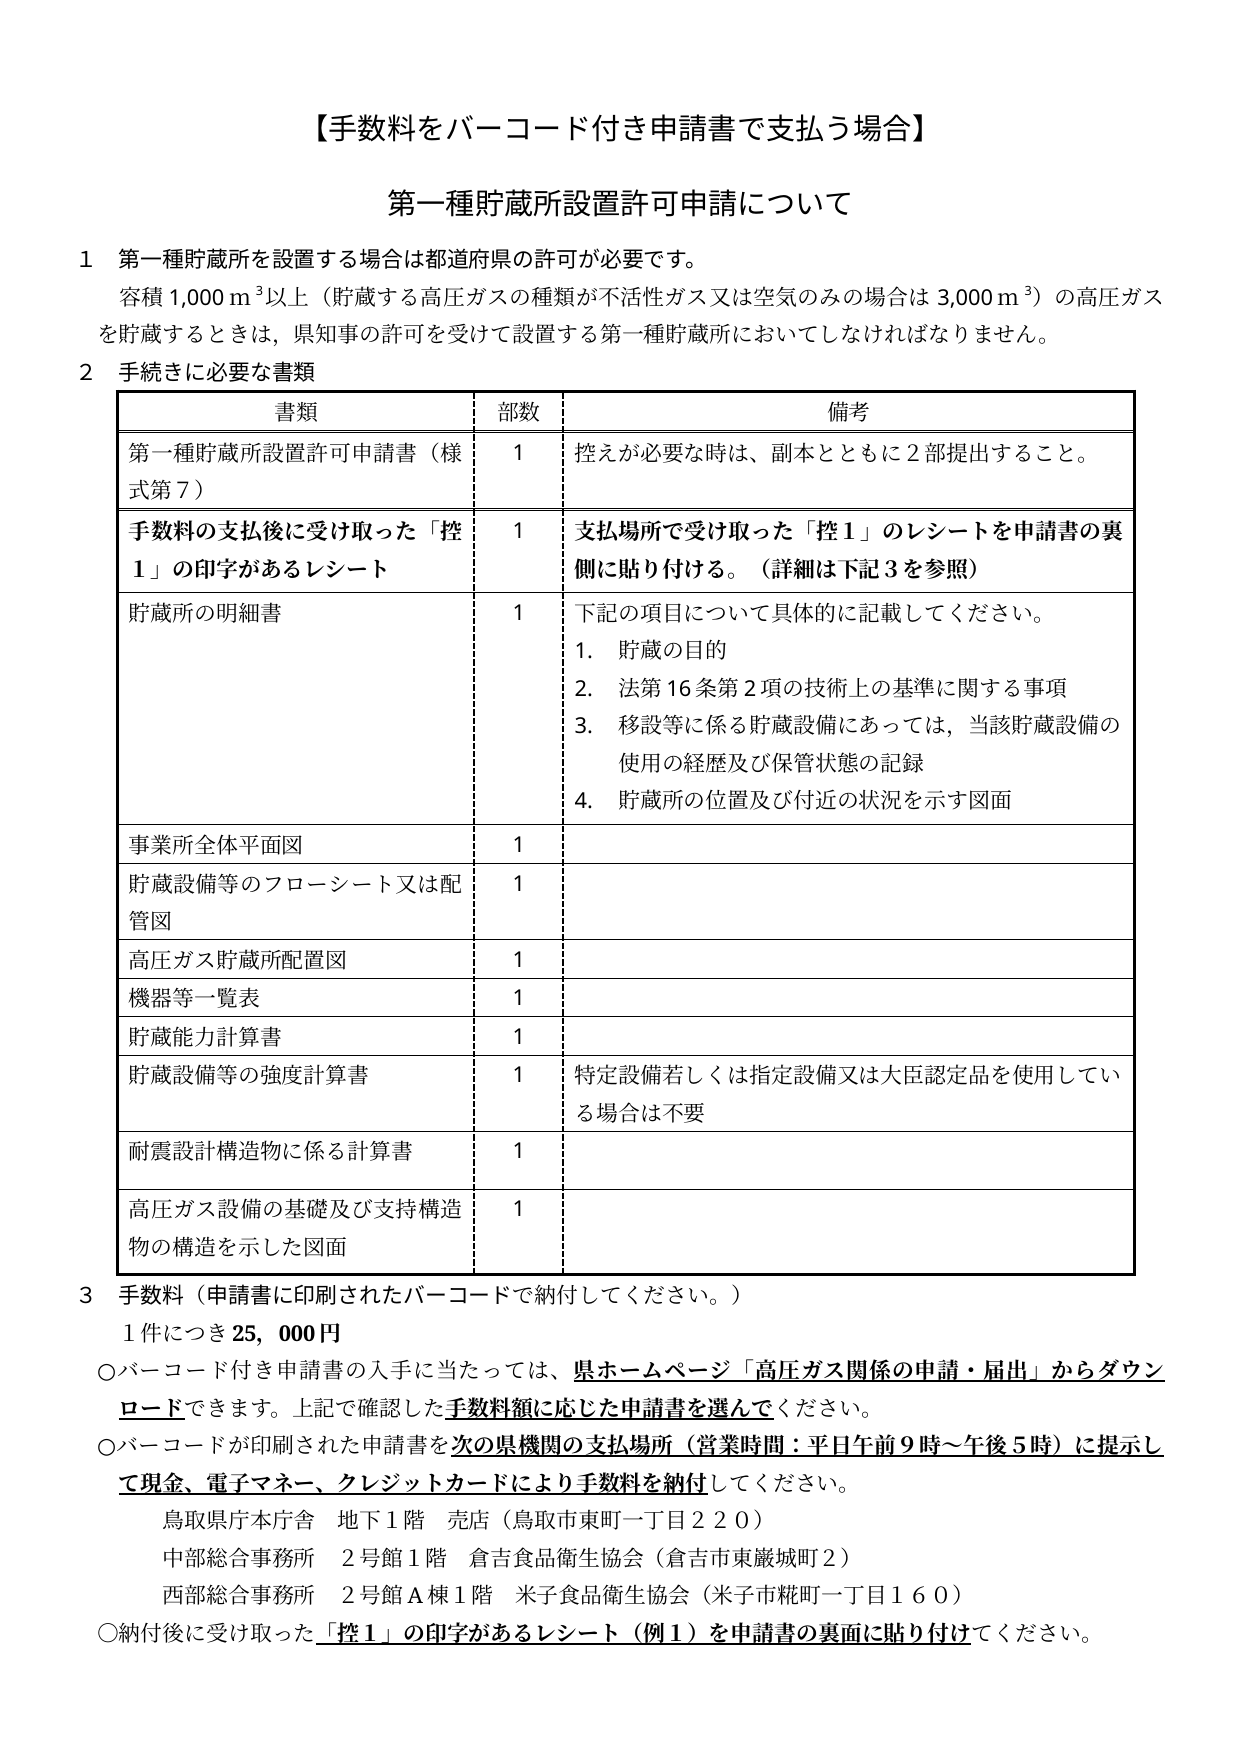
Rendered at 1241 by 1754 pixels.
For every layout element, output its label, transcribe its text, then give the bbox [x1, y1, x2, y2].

table_cell 高圧ガス貯蔵所配置図 [119, 940, 474, 977]
table_cell 1 [474, 1056, 563, 1131]
table_cell [563, 1017, 1133, 1054]
text 中部総合事務所 ２号館１階 倉吉食品衛生協会（倉吉市東巌城町２） [75, 1538, 1165, 1576]
table_cell [563, 940, 1133, 977]
table_cell 事業所全体平面図 [119, 825, 474, 863]
table_cell 耐震設計構造物に係る計算書 [119, 1132, 474, 1188]
text ２ 手続きに必要な書類 [75, 352, 1165, 389]
text １ 第一種貯蔵所を設置する場合は都道府県の許可が必要です。 [75, 239, 1165, 277]
table_cell 1 [474, 1190, 563, 1272]
table_cell 1 [474, 593, 563, 824]
text 鳥取県庁本庁舎 地下１階 売店（鳥取市東町一丁目２２０） [75, 1501, 1165, 1538]
text ○納付後に受け取った「控１」の印字があるレシート（例１）を申請書の裏面に貼り付けてください。 [75, 1613, 1165, 1651]
text 第一種貯蔵所設置許可申請について [75, 164, 1165, 239]
table_cell 1 [474, 979, 563, 1016]
text ３ 手数料（申請書に印刷されたバーコードで納付してください。） [75, 1276, 1165, 1313]
table_header 書類 [119, 393, 474, 430]
table_cell [563, 1190, 1133, 1272]
table_cell 貯蔵設備等のフローシート又は配管図 [119, 864, 474, 939]
text ○バーコードが印刷された申請書を次の県機関の支払場所（営業時間：平日午前９時～午後５時）に提示して現金、電子マネー、クレジットカードにより手数料を納付してください。 [97, 1426, 1165, 1501]
table_cell 1 [474, 940, 563, 977]
table_header 備考 [563, 393, 1133, 430]
text 容積1,000ｍ3以上（貯蔵する高圧ガスの種類が不活性ガス又は空気のみの場合は3,000ｍ3）の高圧ガスを貯蔵するときは，県知事の許可を受けて設置する第一種貯蔵所においてしなければなりません。 [75, 277, 1165, 352]
table_cell [563, 825, 1133, 863]
table_cell 貯蔵能力計算書 [119, 1017, 474, 1054]
table_cell [563, 979, 1133, 1016]
table_cell 1 [474, 1132, 563, 1188]
table_cell 1 [474, 1017, 563, 1054]
table_cell 支払場所で受け取った「控１」のレシートを申請書の裏側に貼り付ける。（詳細は下記３を参照） [563, 511, 1133, 592]
table_cell 特定設備若しくは指定設備又は大臣認定品を使用している場合は不要 [563, 1056, 1133, 1131]
table_header 部数 [474, 393, 563, 430]
table_cell 1 [474, 864, 563, 939]
table_cell 貯蔵設備等の強度計算書 [119, 1056, 474, 1131]
table_cell 下記の項目について具体的に記載してください。 貯蔵の目的 法第16条第2項の技術上の基準に関する事項 移設等に係る貯蔵設備にあっては，当該貯蔵設備の使用の経歴及び保管状態の記録 貯蔵所の位置及び付近の状況を示す図面 [563, 593, 1133, 824]
table_cell 控えが必要な時は、副本とともに２部提出すること。 [563, 433, 1133, 508]
table_cell 貯蔵所の明細書 [119, 593, 474, 824]
table_cell 手数料の支払後に受け取った「控１」の印字があるレシート [119, 511, 474, 592]
table_cell 1 [474, 511, 563, 592]
table_cell 1 [474, 433, 563, 508]
table_cell 機器等一覧表 [119, 979, 474, 1016]
table_cell 高圧ガス設備の基礎及び支持構造物の構造を示した図面 [119, 1190, 474, 1272]
table_cell [563, 864, 1133, 939]
table_cell [563, 1132, 1133, 1188]
text １件につき25，000円 [75, 1313, 1165, 1351]
text 【手数料をバーコード付き申請書で支払う場合】 [75, 89, 1165, 164]
table_cell 第一種貯蔵所設置許可申請書（様式第７） [119, 433, 474, 508]
text 西部総合事務所 ２号館A棟１階 米子食品衛生協会（米子市糀町一丁目１６０） [75, 1576, 1165, 1613]
table_cell 1 [474, 825, 563, 863]
text ○バーコード付き申請書の入手に当たっては、県ホームページ「高圧ガス関係の申請・届出」からダウンロードできます。上記で確認した手数料額に応じた申請書を選んでください。 [97, 1351, 1165, 1426]
